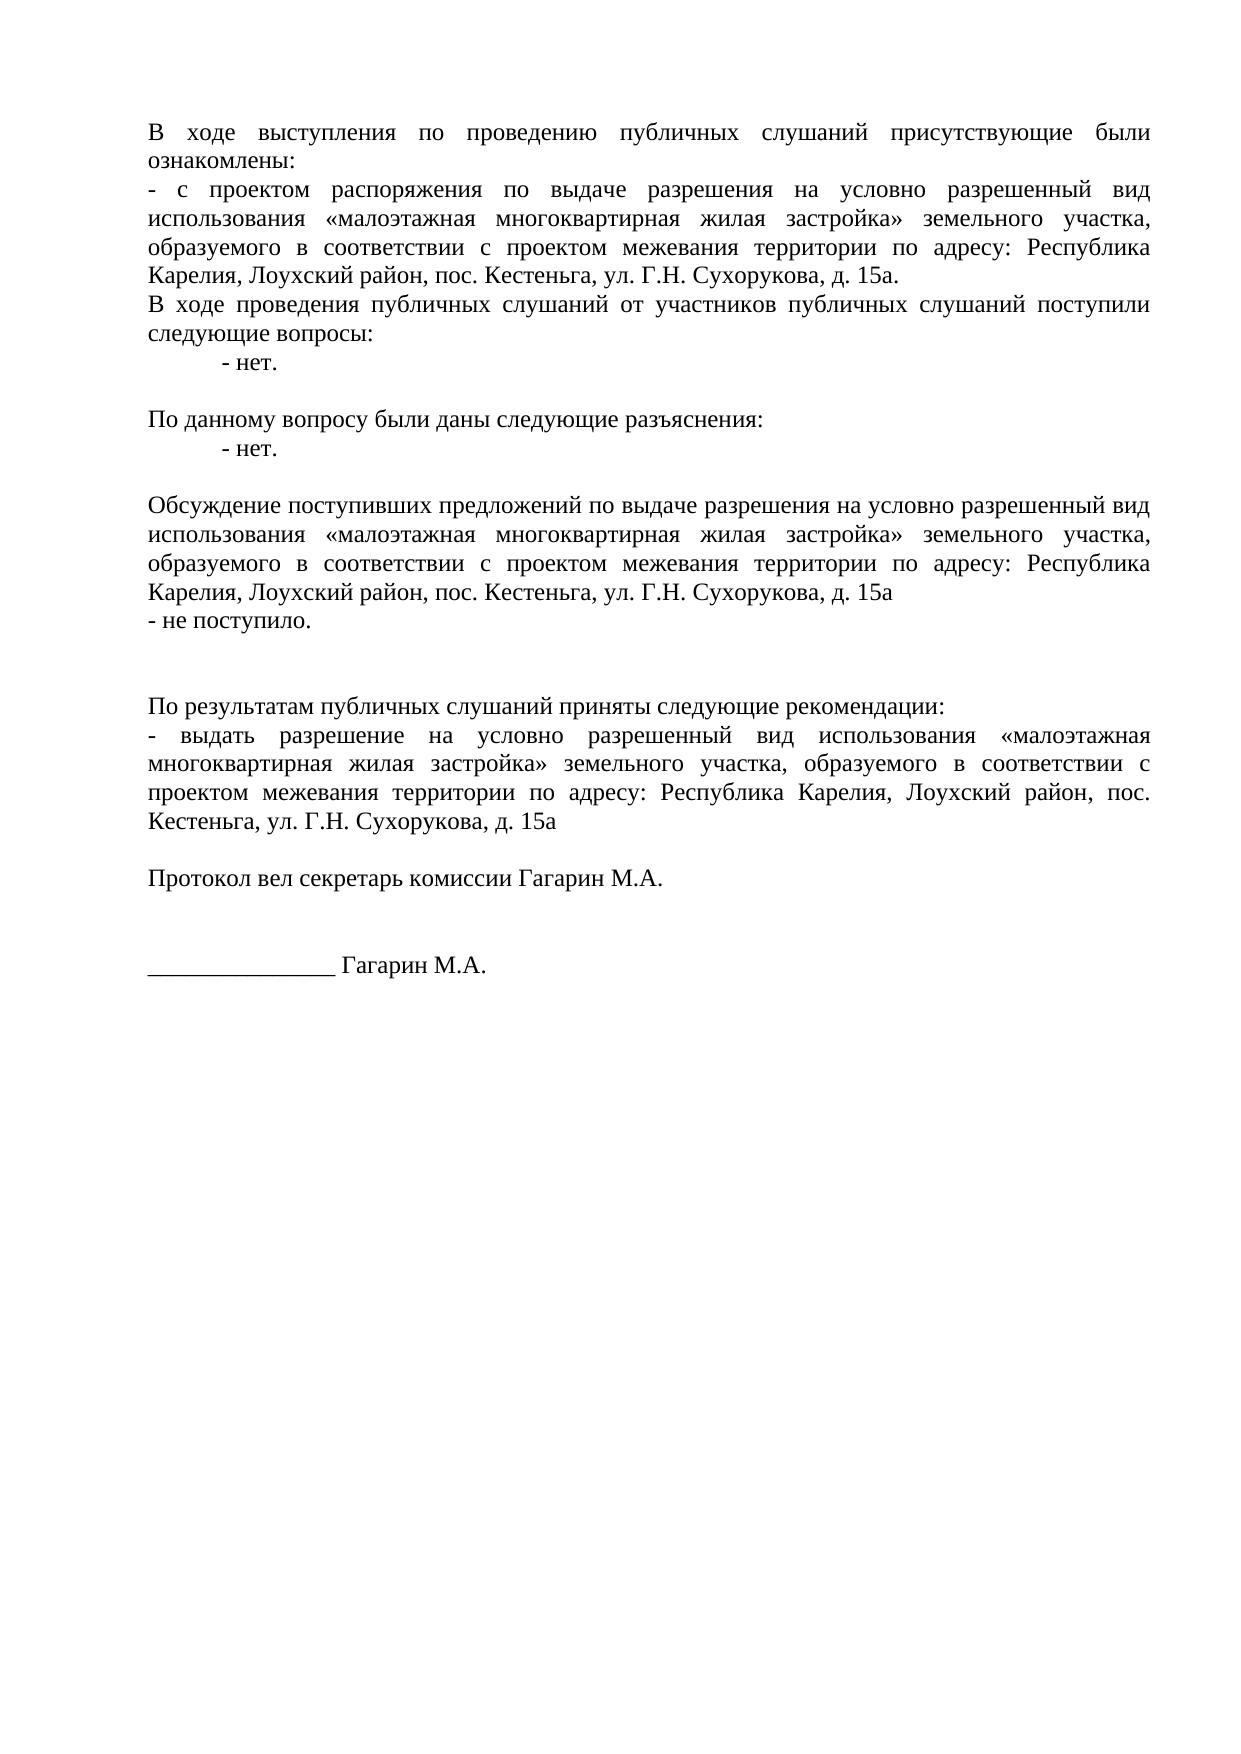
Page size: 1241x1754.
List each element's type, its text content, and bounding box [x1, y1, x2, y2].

text - выдать разрешение на условно разрешенный вид использования «малоэтажная многоквартирная жилая застройка» земельного участка, образуемого в соответствии с проектом межевания территории по адресу: Республика Карелия, Лоухский район, пос. Кестеньга, ул. Г.Н. Сухорукова, д. 15а [148, 720, 1152, 835]
text Протокол вел секретарь комиссии Гагарин М.А. [148, 863, 1152, 892]
text Обсуждение поступивших предложений по выдаче разрешения на условно разрешенный вид использования «малоэтажная многоквартирная жилая застройка» земельного участка, образуемого в соответствии с проектом межевания территории по адресу: Республика Карелия, Лоухский район, пос. Кестеньга, ул. Г.Н. Сухорукова, д. 15а [148, 490, 1152, 605]
text В ходе проведения публичных слушаний от участников публичных слушаний поступили следующие вопросы: [148, 289, 1152, 347]
text В ходе выступления по проведению публичных слушаний присутствующие были ознакомлены: [148, 117, 1152, 174]
text По данному вопросу были даны следующие разъяснения: [148, 404, 1152, 433]
text _______________ Гагарин М.А. [148, 950, 1152, 978]
text - нет. [148, 347, 1152, 375]
text По результатам публичных слушаний приняты следующие рекомендации: [148, 691, 1152, 720]
text - нет. [148, 433, 1152, 462]
text - не поступило. [148, 605, 1152, 634]
text - с проектом распоряжения по выдаче разрешения на условно разрешенный вид использования «малоэтажная многоквартирная жилая застройка» земельного участка, образуемого в соответствии с проектом межевания территории по адресу: Республика Карелия, Лоухский район, пос. Кестеньга, ул. Г.Н. Сухорукова, д. 15а. [148, 174, 1152, 289]
